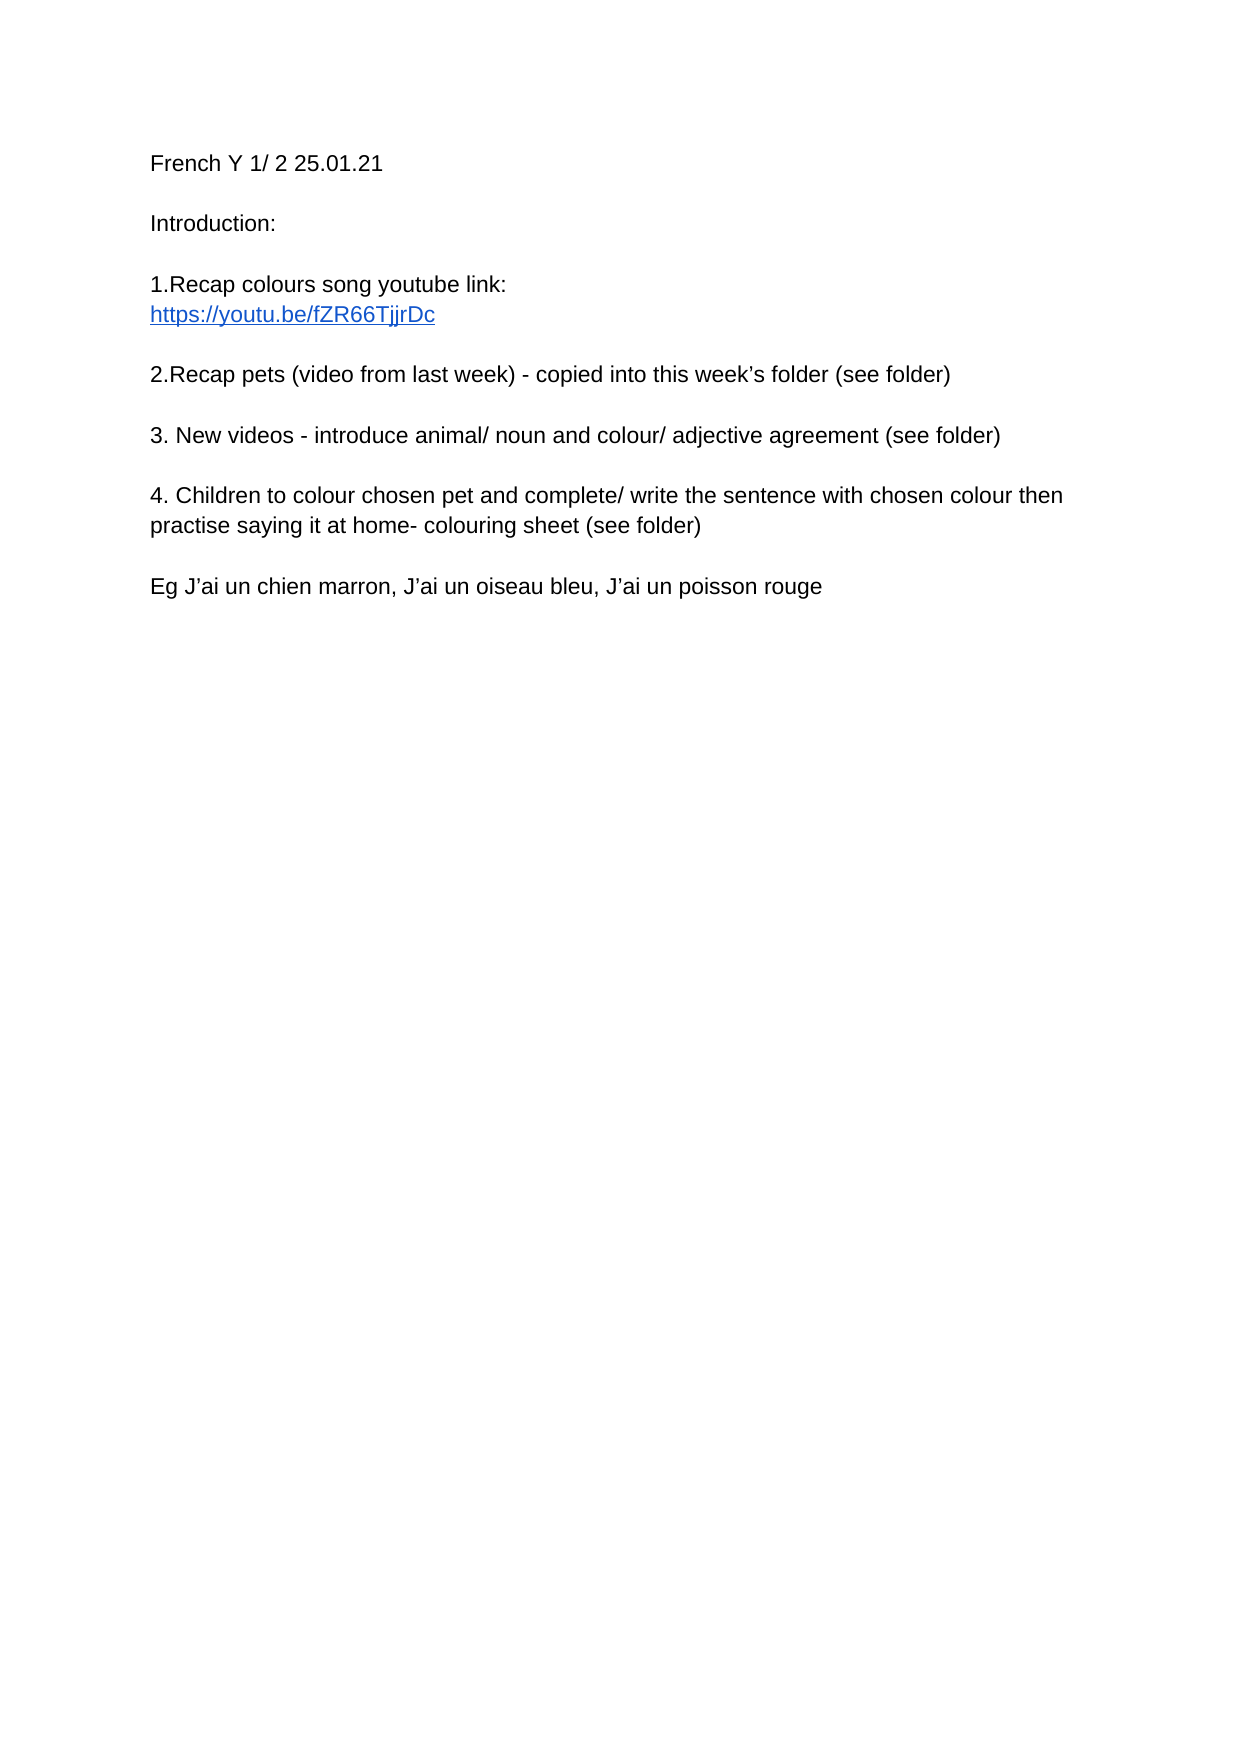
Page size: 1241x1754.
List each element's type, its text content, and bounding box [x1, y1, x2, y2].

text 4. Children to colour chosen pet and complete/ write the sentence with chosen colour then practise saying it at home- colouring sheet (see folder) [150, 482, 1090, 539]
text Introduction: [150, 210, 1090, 237]
text 1.Recap colours song youtube link: [150, 271, 1090, 297]
text French Y 1/ 2 25.01.21 [150, 150, 1090, 176]
text https://youtu.be/fZR66TjjrDc [150, 301, 1090, 327]
text Eg J’ai un chien marron, J’ai un oiseau bleu, J’ai un poisson rouge [150, 573, 1090, 599]
text 2.Recap pets (video from last week) - copied into this week’s folder (see folder) [150, 361, 1090, 388]
text 3. New videos - introduce animal/ noun and colour/ adjective agreement (see folder) [150, 422, 1090, 448]
